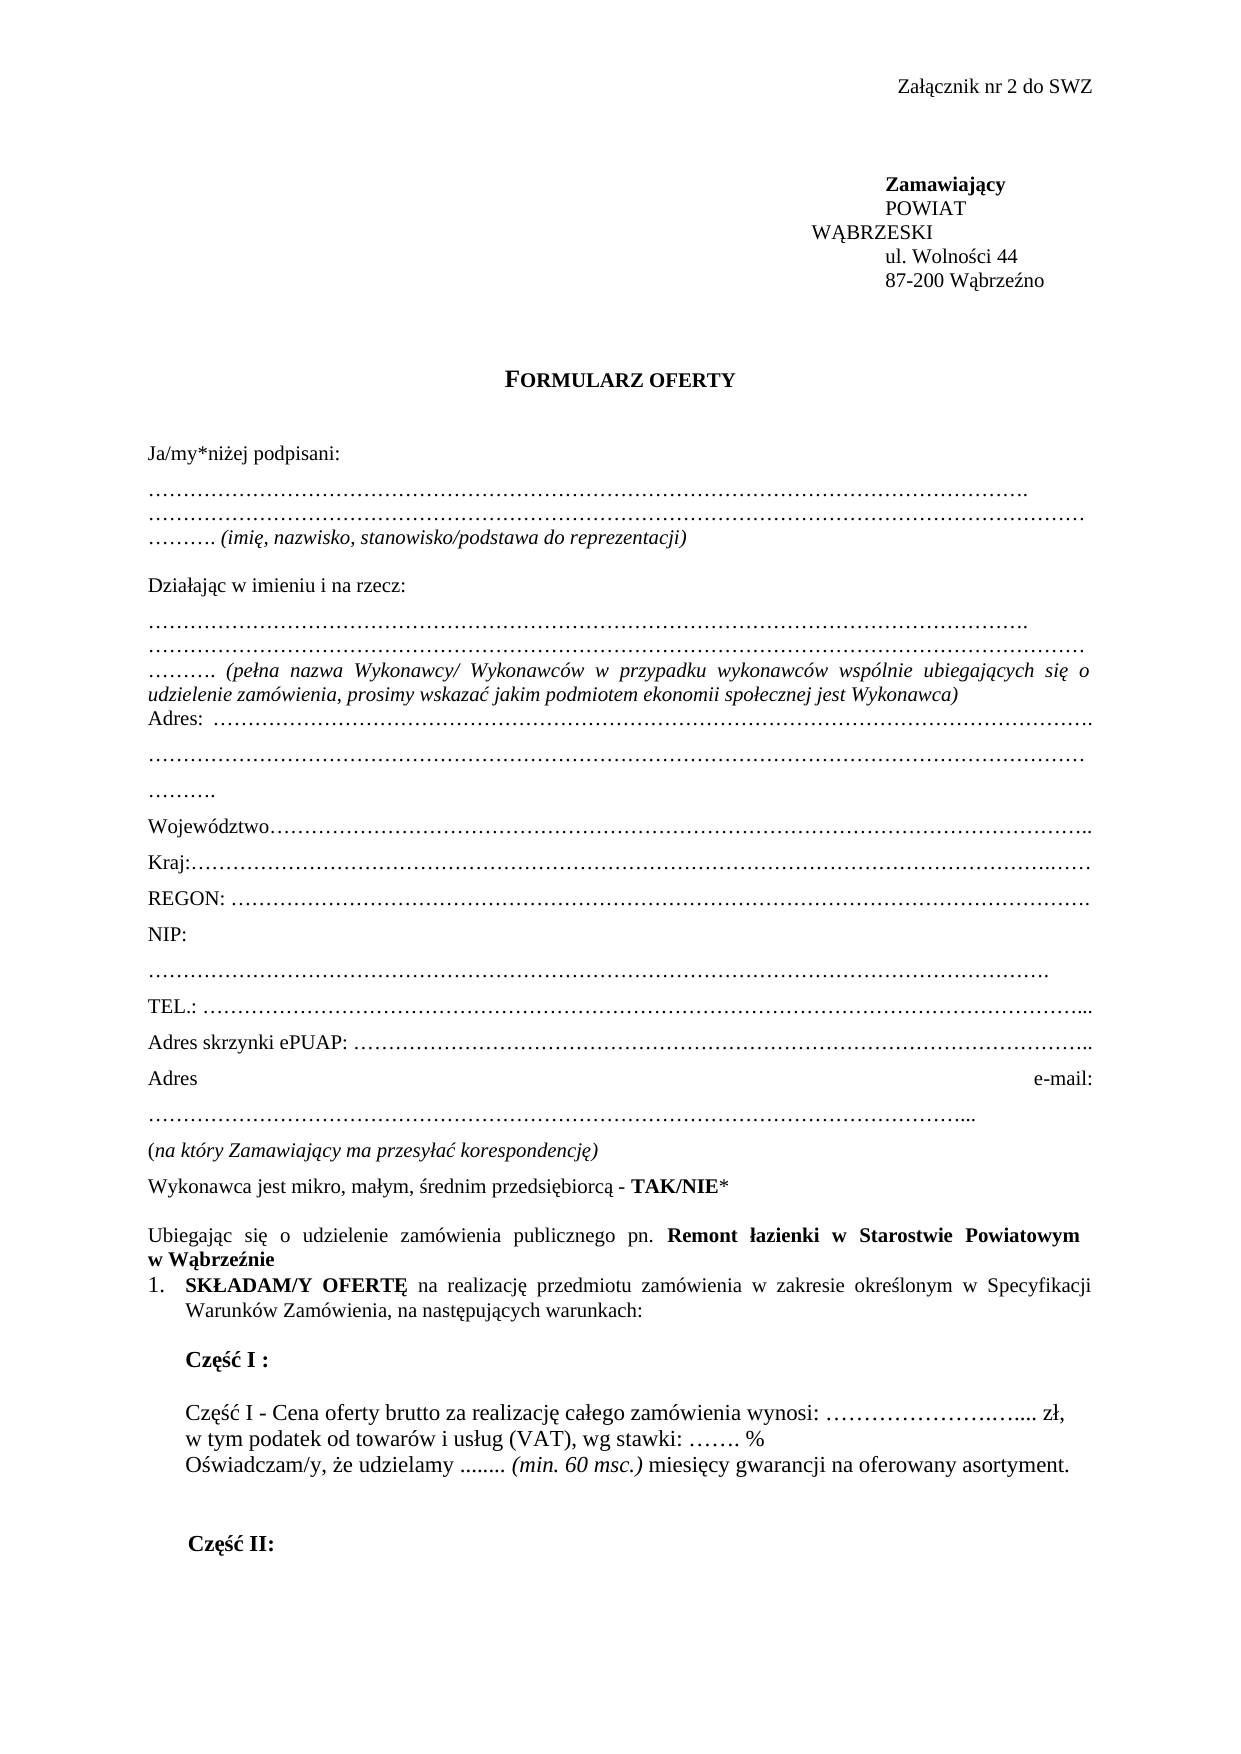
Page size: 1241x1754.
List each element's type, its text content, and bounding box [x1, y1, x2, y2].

text Oświadczam/y, że udzielamy ........ (min. 60 msc.) miesięcy gwarancji na oferowany asortyment. [185, 1451, 1093, 1478]
text ……………………………………………………………………………………………………………….………………………………………………………………………………………………………………………………. (imię, nazwisko, stanowisko/podstawa do reprezentacji) [148, 477, 1093, 549]
text REGON: ……………………………………………………………………………………………………………. [148, 886, 1093, 910]
text Województwo……………………………………………………………………………………………………….. [148, 814, 1093, 838]
text ul. Wolności 44 [811, 244, 1093, 268]
text Część II: [148, 1530, 1093, 1557]
text Zamawiający [811, 172, 1093, 196]
text Część I - Cena oferty brutto za realizację całego zamówienia wynosi: ………………….….... zł, [185, 1398, 1093, 1425]
text Wykonawca jest mikro, małym, średnim przedsiębiorcą - TAK/NIE* [148, 1174, 1093, 1198]
text Adres e-mail: ………………………………………………………………………………………………………... [148, 1066, 1093, 1126]
text (na który Zamawiający ma przesyłać korespondencję) [148, 1138, 1093, 1162]
text FORMULARZ OFERTY [148, 364, 1093, 393]
list SKŁADAM/Y OFERTĘ na realizację przedmiotu zamówienia w zakresie określonym w Specyfikacji Warunków Zamówienia, na następujących warunkach: [148, 1271, 1093, 1322]
text Część I : [185, 1346, 1093, 1372]
text Adres: ……………………………………………………………………………………………………………….………………………………………………………………………………………………………………………………. [148, 706, 1093, 802]
text NIP: …………………………………………………………………………………………………………………. [148, 922, 1093, 982]
text 87-200 Wąbrzeźno [811, 268, 1093, 292]
text TEL.: ………………………………………………………………………………………………………………... [148, 994, 1093, 1018]
text Adres skrzynki ePUAP: …………………………………………………………………………………………….. [148, 1030, 1093, 1054]
text Działając w imieniu i na rzecz: [148, 573, 1093, 597]
text Ubiegając się o udzielenie zamówienia publicznego pn. Remont łazienki w Starostwie Powiatowym w Wąbrzeźnie [148, 1223, 1093, 1271]
text Ja/my*niżej podpisani: [148, 441, 1093, 465]
text POWIAT WĄBRZESKI [811, 196, 1093, 244]
text w tym podatek od towarów i usług (VAT), wg stawki: ……. % [185, 1425, 1093, 1451]
text Kraj:…………………………………………………………………………………………………………….…… [148, 850, 1093, 874]
text ……………………………………………………………………………………………………………….………………………………………………………………………………………………………………………………. (pełna nazwa Wykonawcy/ Wykonawców w przypadku wykonawców wspólnie ubiegających się o udzielenie zamówienia, prosimy wskazać jakim podmiotem ekonomii społecznej jest Wykonawca) [148, 609, 1093, 706]
